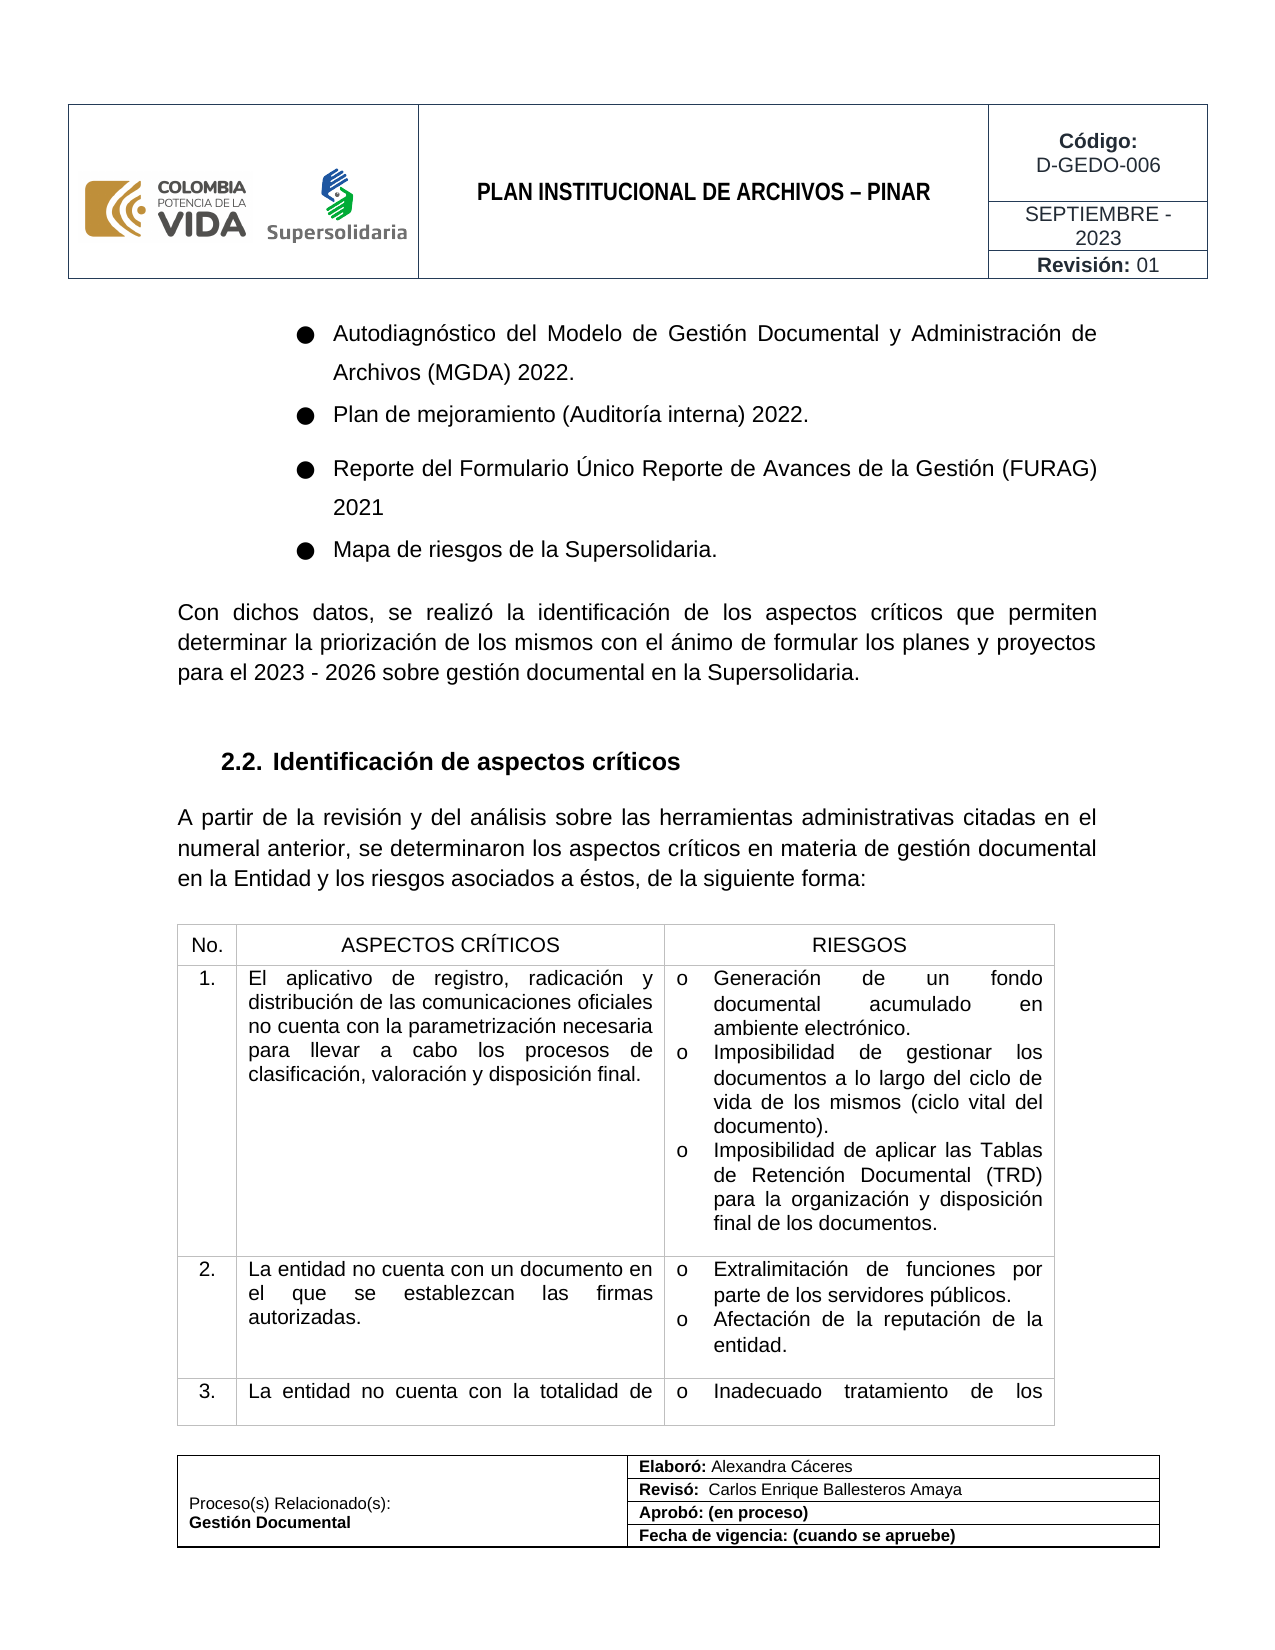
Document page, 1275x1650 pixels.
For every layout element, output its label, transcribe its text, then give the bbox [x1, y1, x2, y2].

table_header ASPECTOS CRÍTICOS [237, 925, 664, 965]
list Autodiagnóstico del Modelo de Gestión Documental y Administración de Archivos (MGDA) 2022. [295, 308, 1098, 385]
picture [78, 171, 254, 243]
list Reporte del Formulario Único Reporte de Avances de la Gestión (FURAG) 2021 [295, 443, 1098, 520]
text A partir de la revisión y del análisis sobre las herramientas administrativas citadas en el numeral anterior, se determinaron los aspectos críticos en materia de gestión documental en la Entidad y los riesgos asociados a éstos, de la siguiente forma: [177, 804, 1098, 891]
table_cell 1. [178, 966, 236, 1256]
list Plan de mejoramiento (Auditoría interna) 2022. [295, 389, 1098, 436]
table_cell 2. [178, 1257, 236, 1377]
table_cell Inadecuado tratamiento de los documentos electrónicos de archivo. Sanciones por incumplimiento de la normatividad archivística. [665, 1379, 1054, 1425]
table_cell La entidad no cuenta con un documento en el que se establezcan las firmas autorizadas. [237, 1257, 664, 1377]
table_cell La entidad no cuenta con la totalidad de instrumentos archivísticos en cumplimiento de la normatividad. [237, 1379, 664, 1425]
table_header No. [178, 925, 236, 965]
list Mapa de riesgos de la Supersolidaria. [295, 524, 1098, 571]
text Con dichos datos, se realizó la identificación de los aspectos críticos que permiten determinar la priorización de los mismos con el ánimo de formular los planes y proyectos para el 2023 - 2026 sobre gestión documental en la Supersolidaria. [177, 599, 1098, 685]
table_cell Generación de un fondo documental acumulado en ambiente electrónico. Imposibilidad de gestionar los documentos a lo largo del ciclo de vida de los mismos (ciclo vital del documento). Imposibilidad de aplicar las Tablas de Retención Documental (TRD) para la organización y disposición final de los documentos. [665, 966, 1054, 1256]
table_cell 3. [178, 1379, 236, 1425]
table_cell Extralimitación de funciones por parte de los servidores públicos. Afectación de la reputación de la entidad. [665, 1257, 1054, 1377]
table_header RIESGOS [665, 925, 1054, 965]
picture [259, 164, 416, 245]
subtitle Identificación de aspectos críticos [221, 747, 1098, 776]
table_cell El aplicativo de registro, radicación y distribución de las comunicaciones oficiales no cuenta con la parametrización necesaria para llevar a cabo los procesos de clasificación, valoración y disposición final. [237, 966, 664, 1256]
